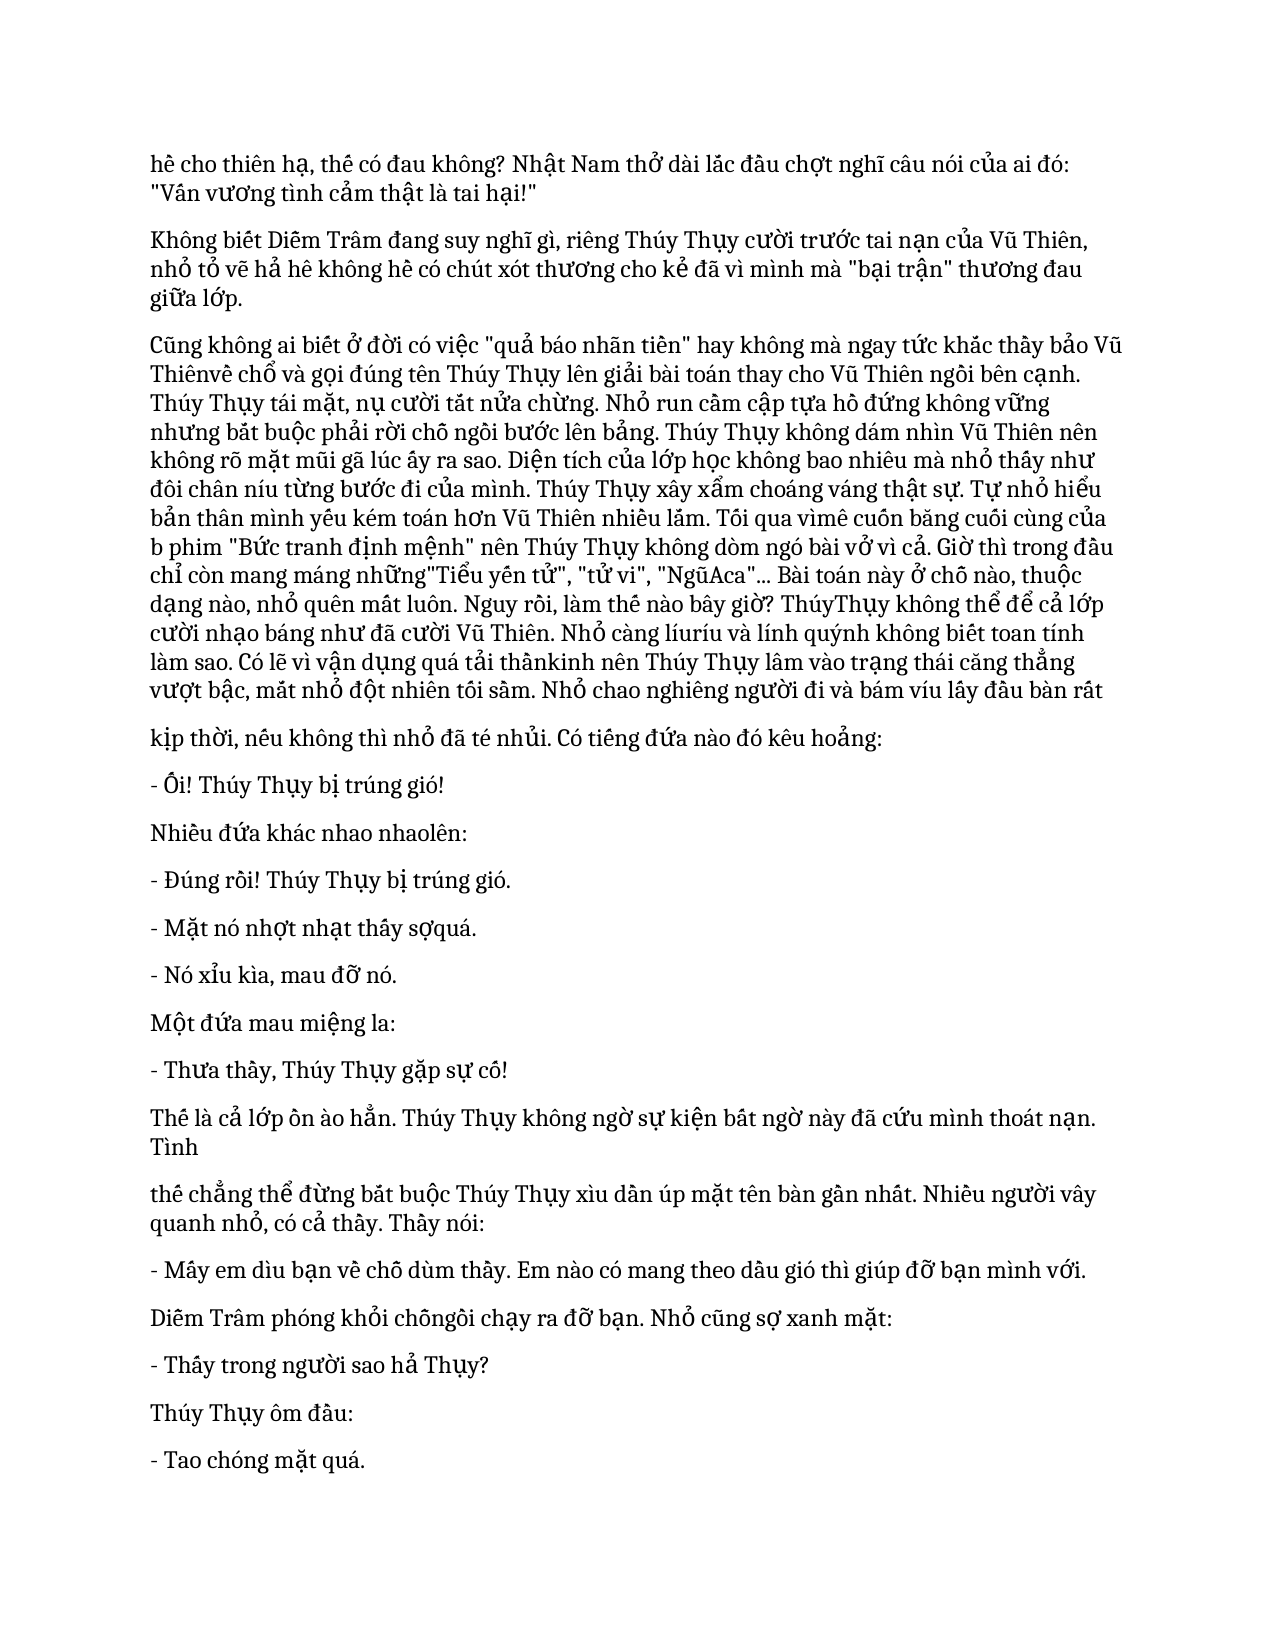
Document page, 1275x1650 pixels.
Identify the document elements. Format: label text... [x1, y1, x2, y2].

text Nhiều đứa khác nhao nhaolên: [150, 819, 1125, 847]
text - Ối! Thúy Thụy bị trúng gió! [150, 771, 1125, 800]
text - Mấy em dìu bạn về chỗ dùm thầy. Em nào có mang theo dầu gió thì giúp đỡ bạn mình với. [150, 1256, 1125, 1285]
text - Mặt nó nhợt nhạt thấy sợquá. [150, 914, 1125, 942]
text - Tao chóng mặt quá. [150, 1446, 1125, 1475]
text Diễm Trâm phóng khỏi chỗngồi chạy ra đỡ bạn. Nhỏ cũng sợ xanh mặt: [150, 1304, 1125, 1332]
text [150, 150, 1125, 207]
text - Ðúng rồi! Thúy Thụy bị trúng gió. [150, 866, 1125, 895]
text kịp thời, nếu không thì nhỏ đã té nhủi. Có tiếng đứa nào đó kêu hoảng: [150, 724, 1125, 752]
text Thúy Thụy ôm đầu: [150, 1399, 1125, 1427]
text - Thưa thầy, Thúy Thụy gặp sự cố! [150, 1056, 1125, 1085]
text Thế là cả lớp ồn ào hẳn. Thúy Thụy không ngờ sự kiện bất ngờ này đã cứu mình thoát nạn. Tình [150, 1104, 1125, 1161]
text Cũng không ai biết ở đời có việc "quả báo nhãn tiền" hay không mà ngay tức khắc thầy bảo Vũ Thiênvề chổ và gọi đúng tên Thúy Thụy lên giải bài toán thay cho Vũ Thiên ngồi bên cạnh. Thúy Thụy tái mặt, nụ cười tắt nửa chừng. Nhỏ run cầm cập tựa hồ đứng không vững nhưng bắt buộc phải rời chỗ ngồi bước lên bảng. Thúy Thụy không dám nhìn Vũ Thiên nên không rõ mặt mũi gã lúc ấy ra sao. Diện tích của lớp học không bao nhiêu mà nhỏ thấy như đôi chân níu từng bước đi của mình. Thúy Thụy xây xẩm choáng váng thật sự. Tự nhỏ hiểu bản thân mình yếu kém toán hơn Vũ Thiên nhiều lắm. Tối qua vìmê cuốn băng cuối cùng của b phim "Bức tranh định mệnh" nên Thúy Thụy không dòm ngó bài vở vì cả. Giờ thì trong đầu chỉ còn mang máng những"Tiểu yến tử", "tử vi", "NgũAca"... Bài toán này ở chỗ nào, thuộc dạng nào, nhỏ quên mất luôn. Nguy rồi, làm thế nào bây giờ? ThúyThụy không thể để cả lớp cười nhạo báng như đã cười Vũ Thiên. Nhỏ càng líuríu và lính quýnh không biết toan tính làm sao. Có lẽ vì vận dụng quá tải thầnkinh nên Thúy Thụy lâm vào trạng thái căng thẳng vượt bậc, mắt nhỏ đột nhiên tối sầm. Nhỏ chao nghiêng người đi và bám víu lấy đầu bàn rất [150, 331, 1125, 705]
text - Thấy trong người sao hả Thụy? [150, 1351, 1125, 1380]
text Không biết Diễm Trâm đang suy nghĩ gì, riêng Thúy Thụy cười trước tai nạn của Vũ Thiên, nhỏ tỏ vẽ hả hê không hề có chút xót thương cho kẻ đã vì mình mà "bại trận" thương đau giữa lớp. [150, 226, 1125, 312]
text Một đứa mau miệng la: [150, 1009, 1125, 1037]
text - Nó xỉu kìa, mau đỡ nó. [150, 961, 1125, 990]
text thế chẳng thể đừng bắt buộc Thúy Thụy xìu dần úp mặt tên bàn gần nhất. Nhiều người vây quanh nhỏ, có cả thầy. Thầy nói: [150, 1180, 1125, 1237]
